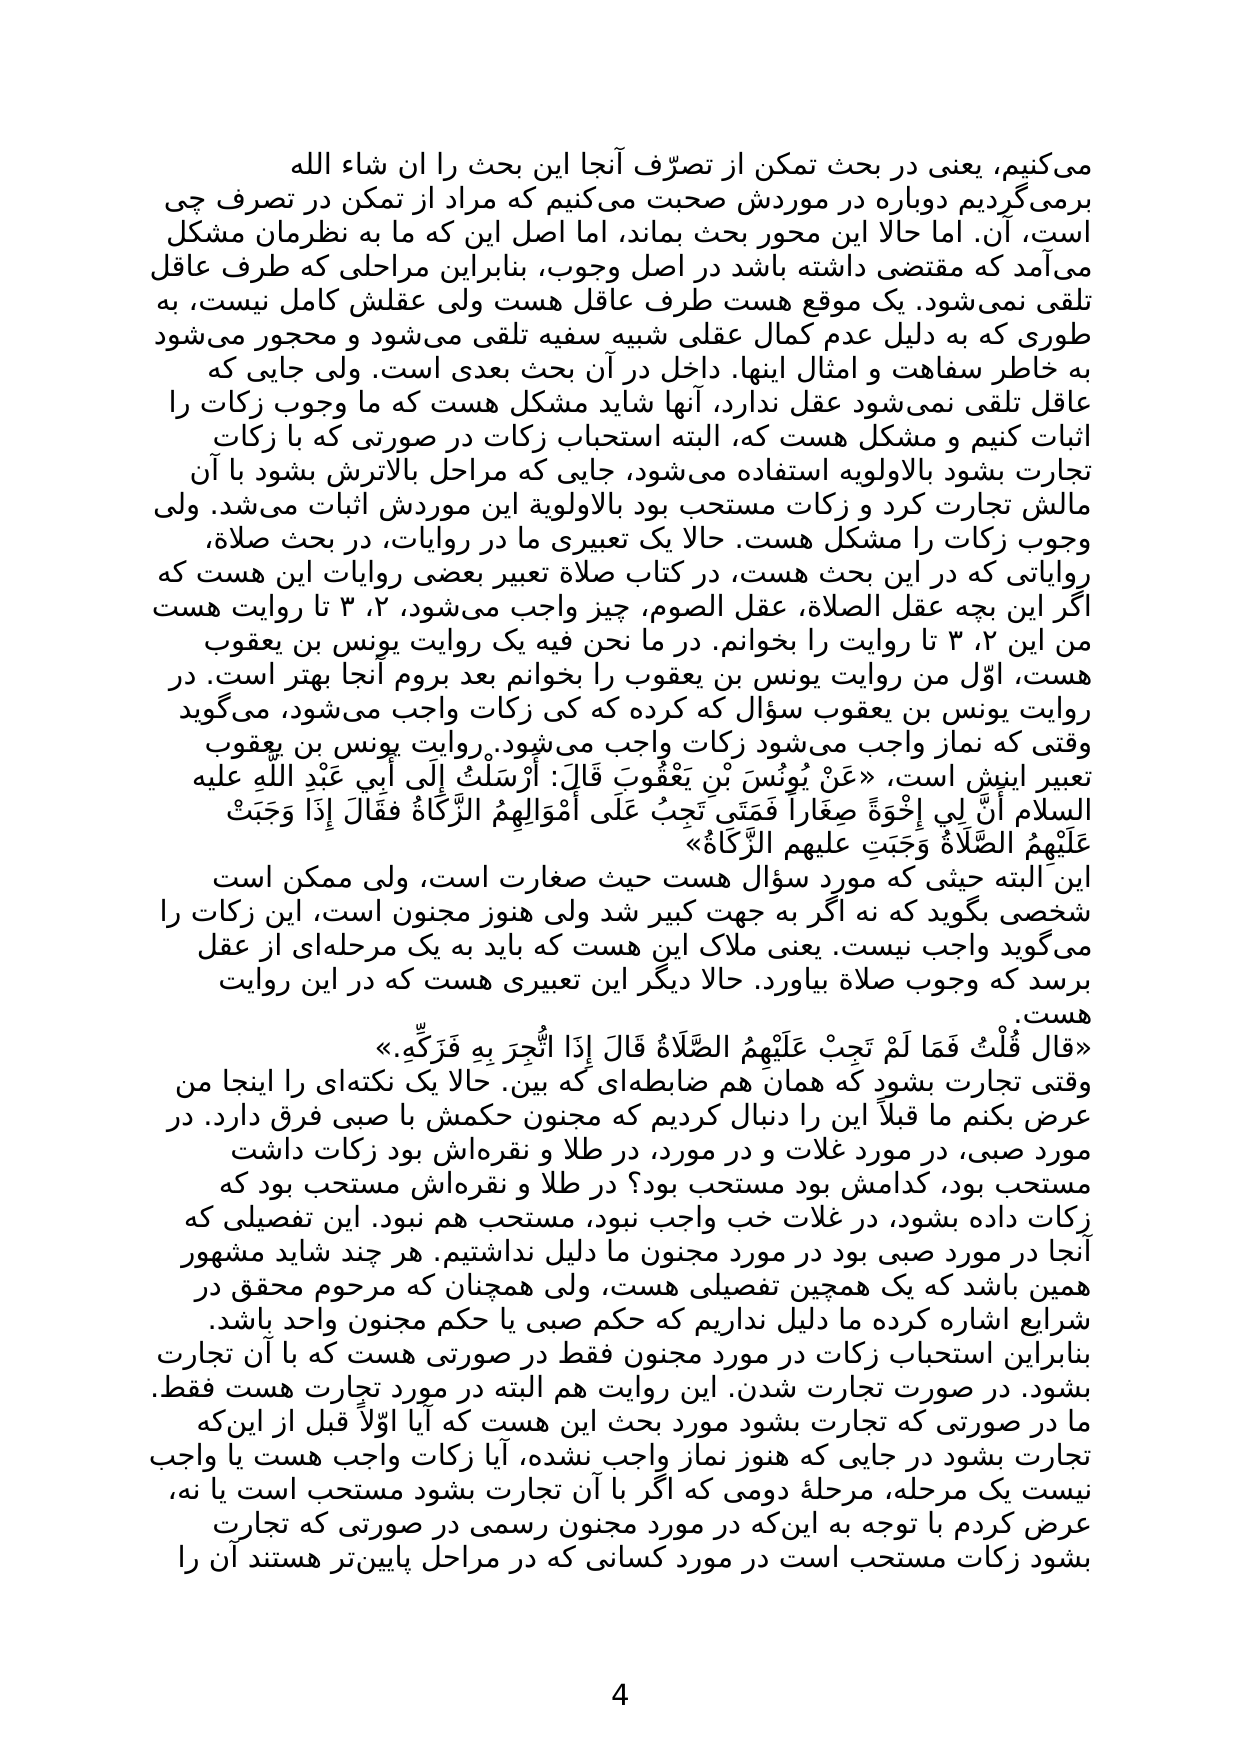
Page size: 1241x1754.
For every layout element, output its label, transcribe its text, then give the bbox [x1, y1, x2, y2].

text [148, 1064, 1092, 1574]
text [148, 148, 1092, 861]
text «قال قُلْتُ فَمَا لَمْ تَجِبْ عَلَيْهِمُ الصَّلَاةُ قَالَ إِذَا اتُّجِرَ بِهِ فَزَكِّهِ.» [148, 1031, 1092, 1064]
text این البته حیثی که مورد سؤال هست حیث صغارت است، ولی ممکن است شخصی بگوید که نه اگر به جهت کبیر شد ولی هنوز مجنون است، این زکات را می‌گوید واجب نیست. یعنی ملاک این هست که باید به یک مرحله‌ای از عقل برسد که وجوب صلاة بیاورد. حالا دیگر این تعبیری هست که در این روایت هست. [148, 861, 1092, 1031]
